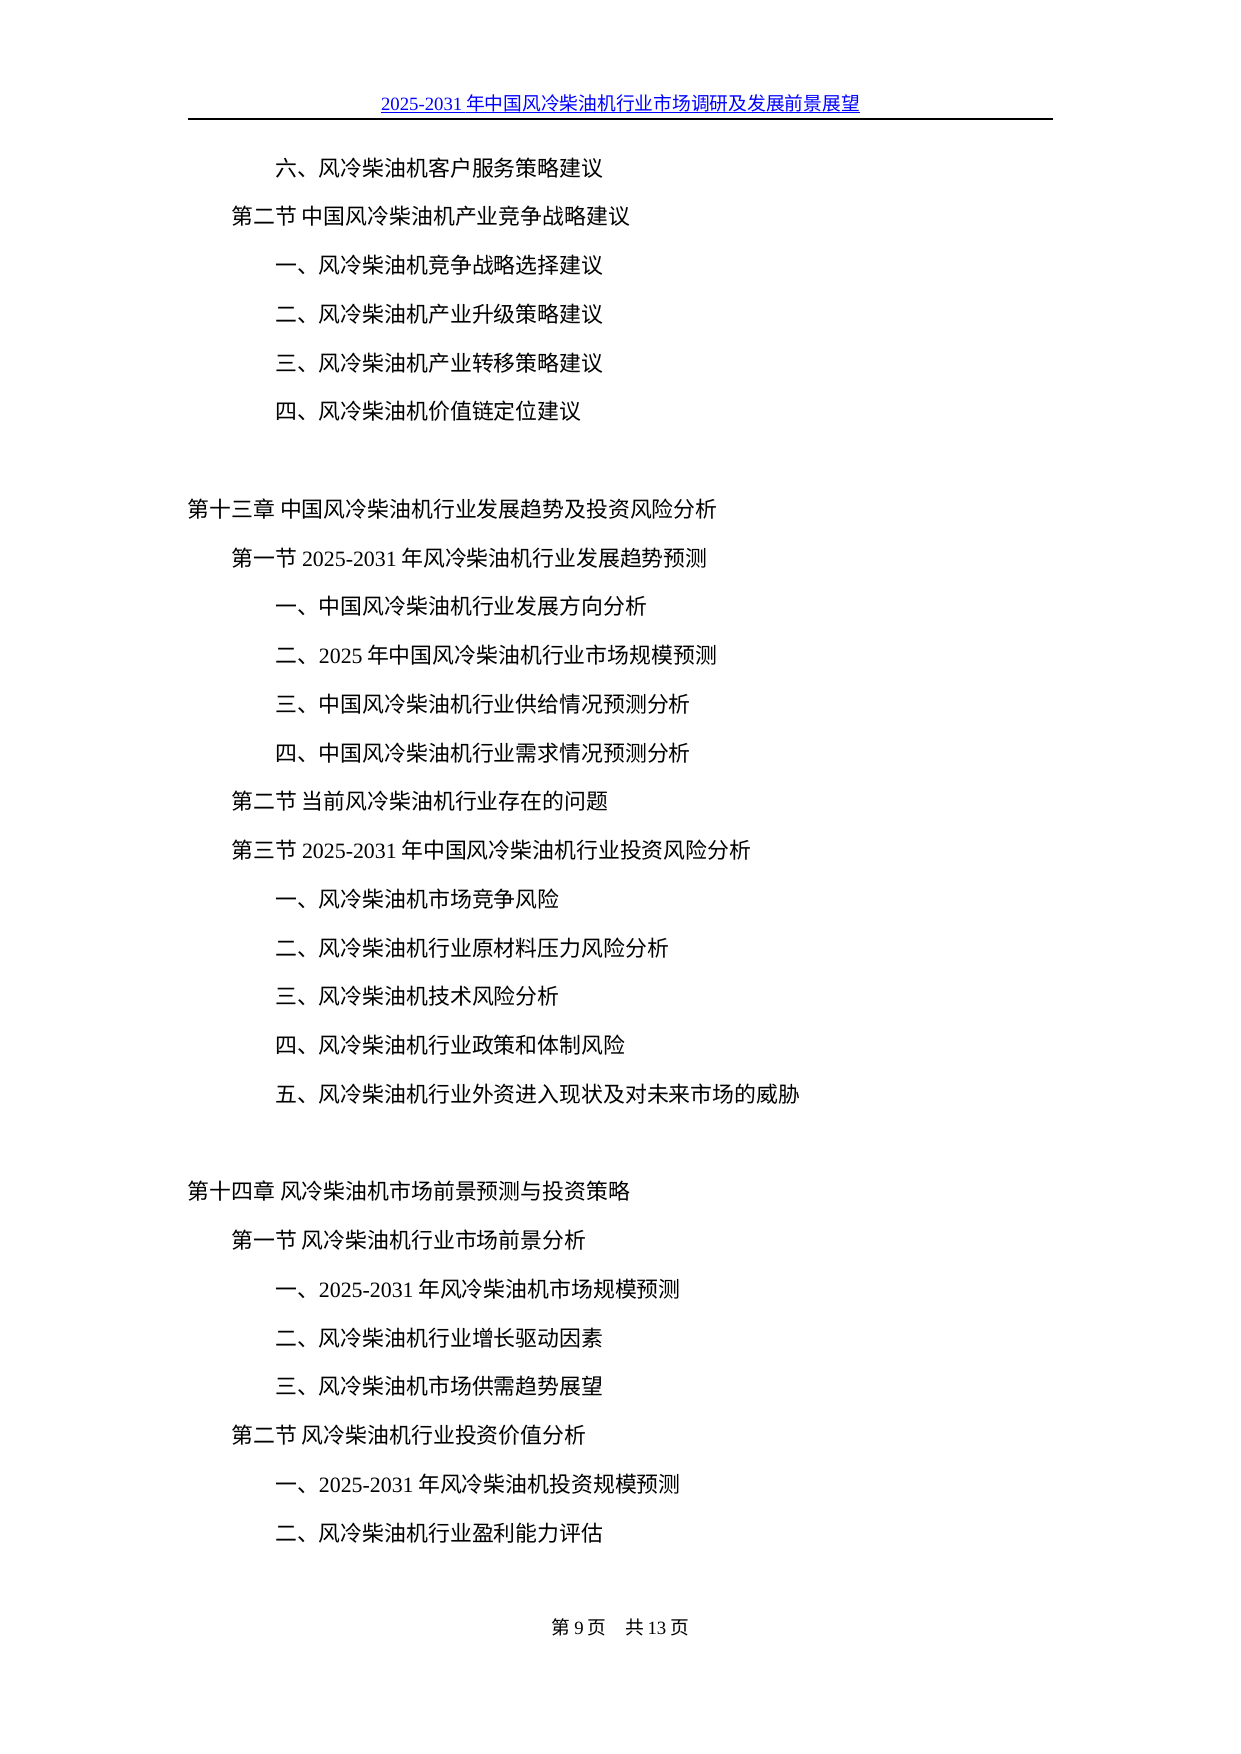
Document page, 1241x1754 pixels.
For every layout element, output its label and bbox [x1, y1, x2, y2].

text [187, 150, 1053, 1548]
